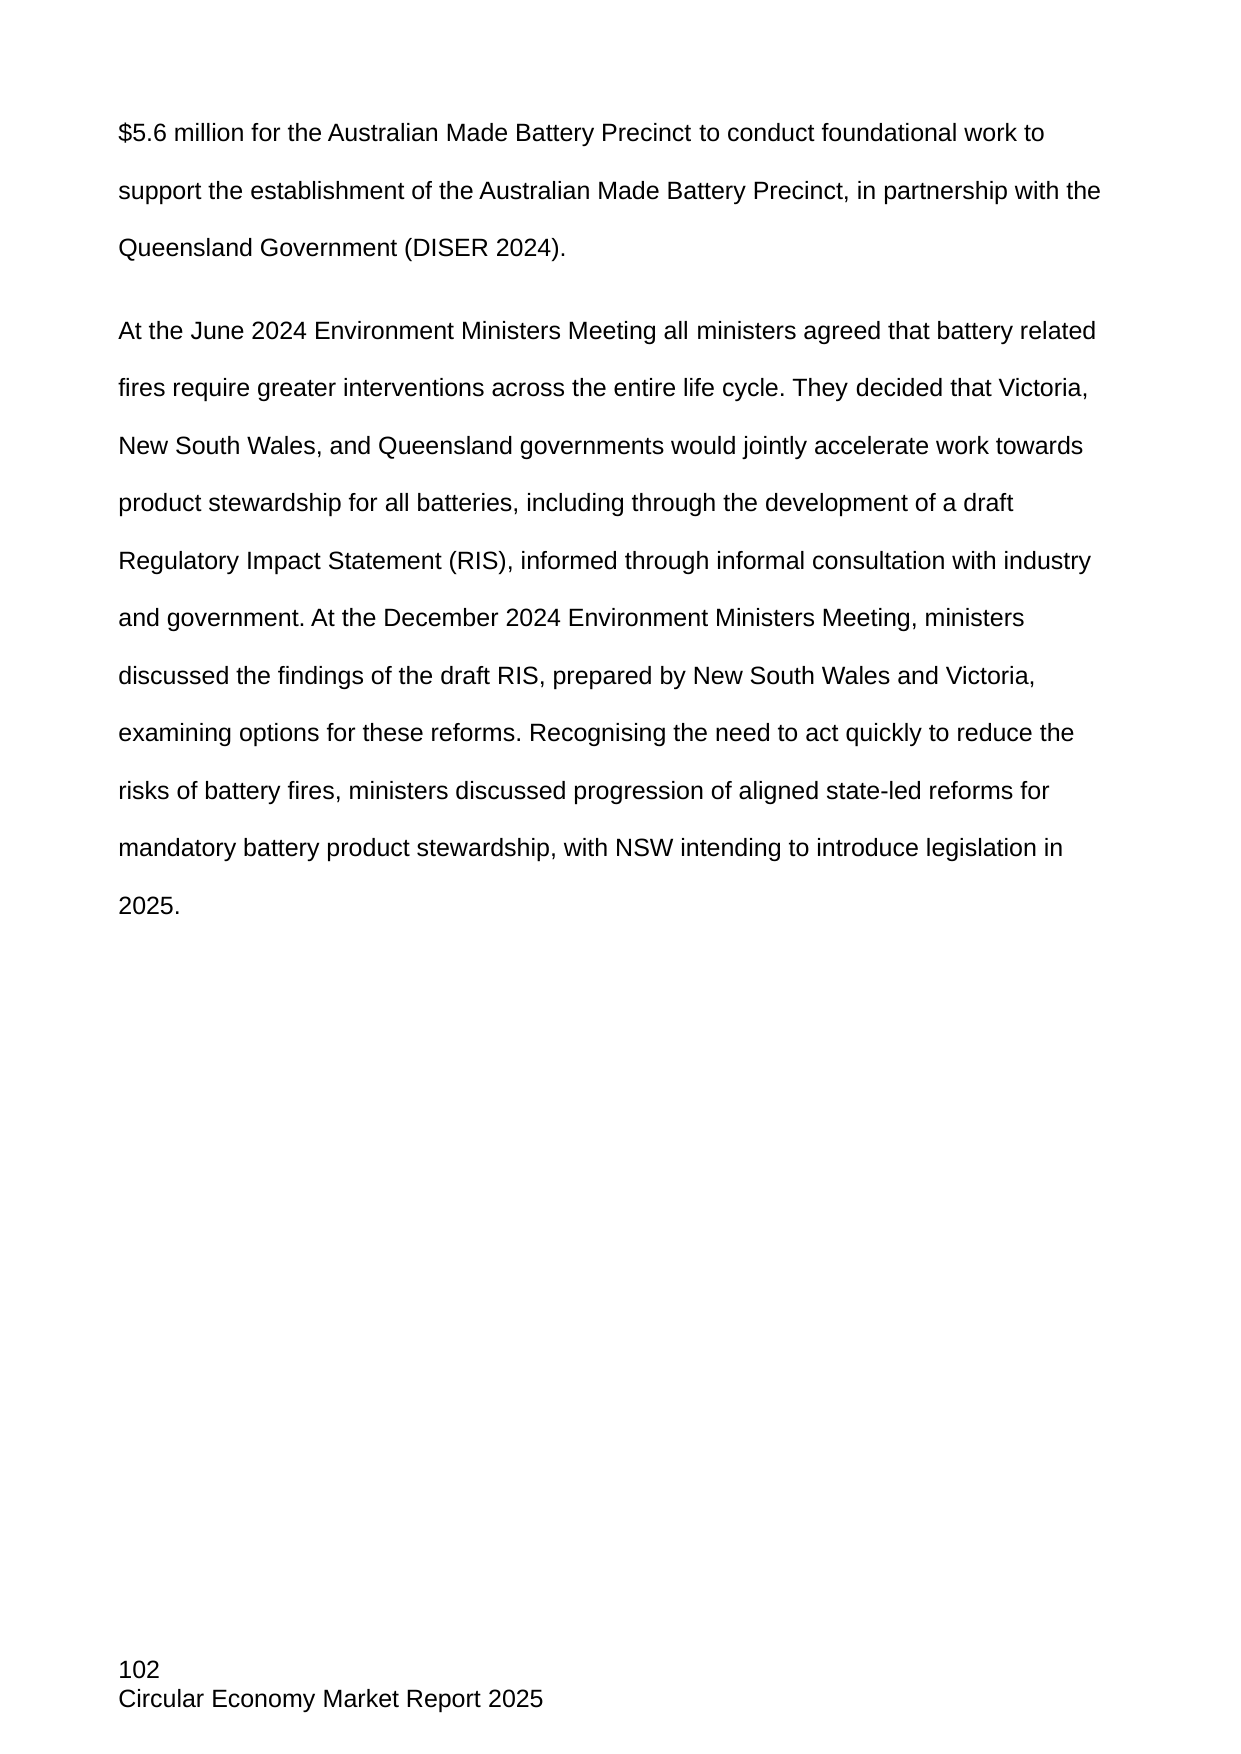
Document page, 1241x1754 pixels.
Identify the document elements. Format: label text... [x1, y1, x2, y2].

text $5.6 million for the Australian Made Battery Precinct to conduct foundational work to support the establishment of the Australian Made Battery Precinct, in partnership with the Queensland Government (DISER 2024). [118, 118, 1122, 262]
text At the June 2024 Environment Ministers Meeting all ministers agreed that battery related fires require greater interventions across the entire life cycle. They decided that Victoria, New South Wales, and Queensland governments would jointly accelerate work towards product stewardship for all batteries, including through the development of a draft Regulatory Impact Statement (RIS), informed through informal consultation with industry and government. At the December 2024 Environment Ministers Meeting, ministers discussed the findings of the draft RIS, prepared by New South Wales and Victoria, examining options for these reforms. Recognising the need to act quickly to reduce the risks of battery fires, ministers discussed progression of aligned state-led reforms for mandatory battery product stewardship, with NSW intending to introduce legislation in 2025. [118, 316, 1122, 919]
